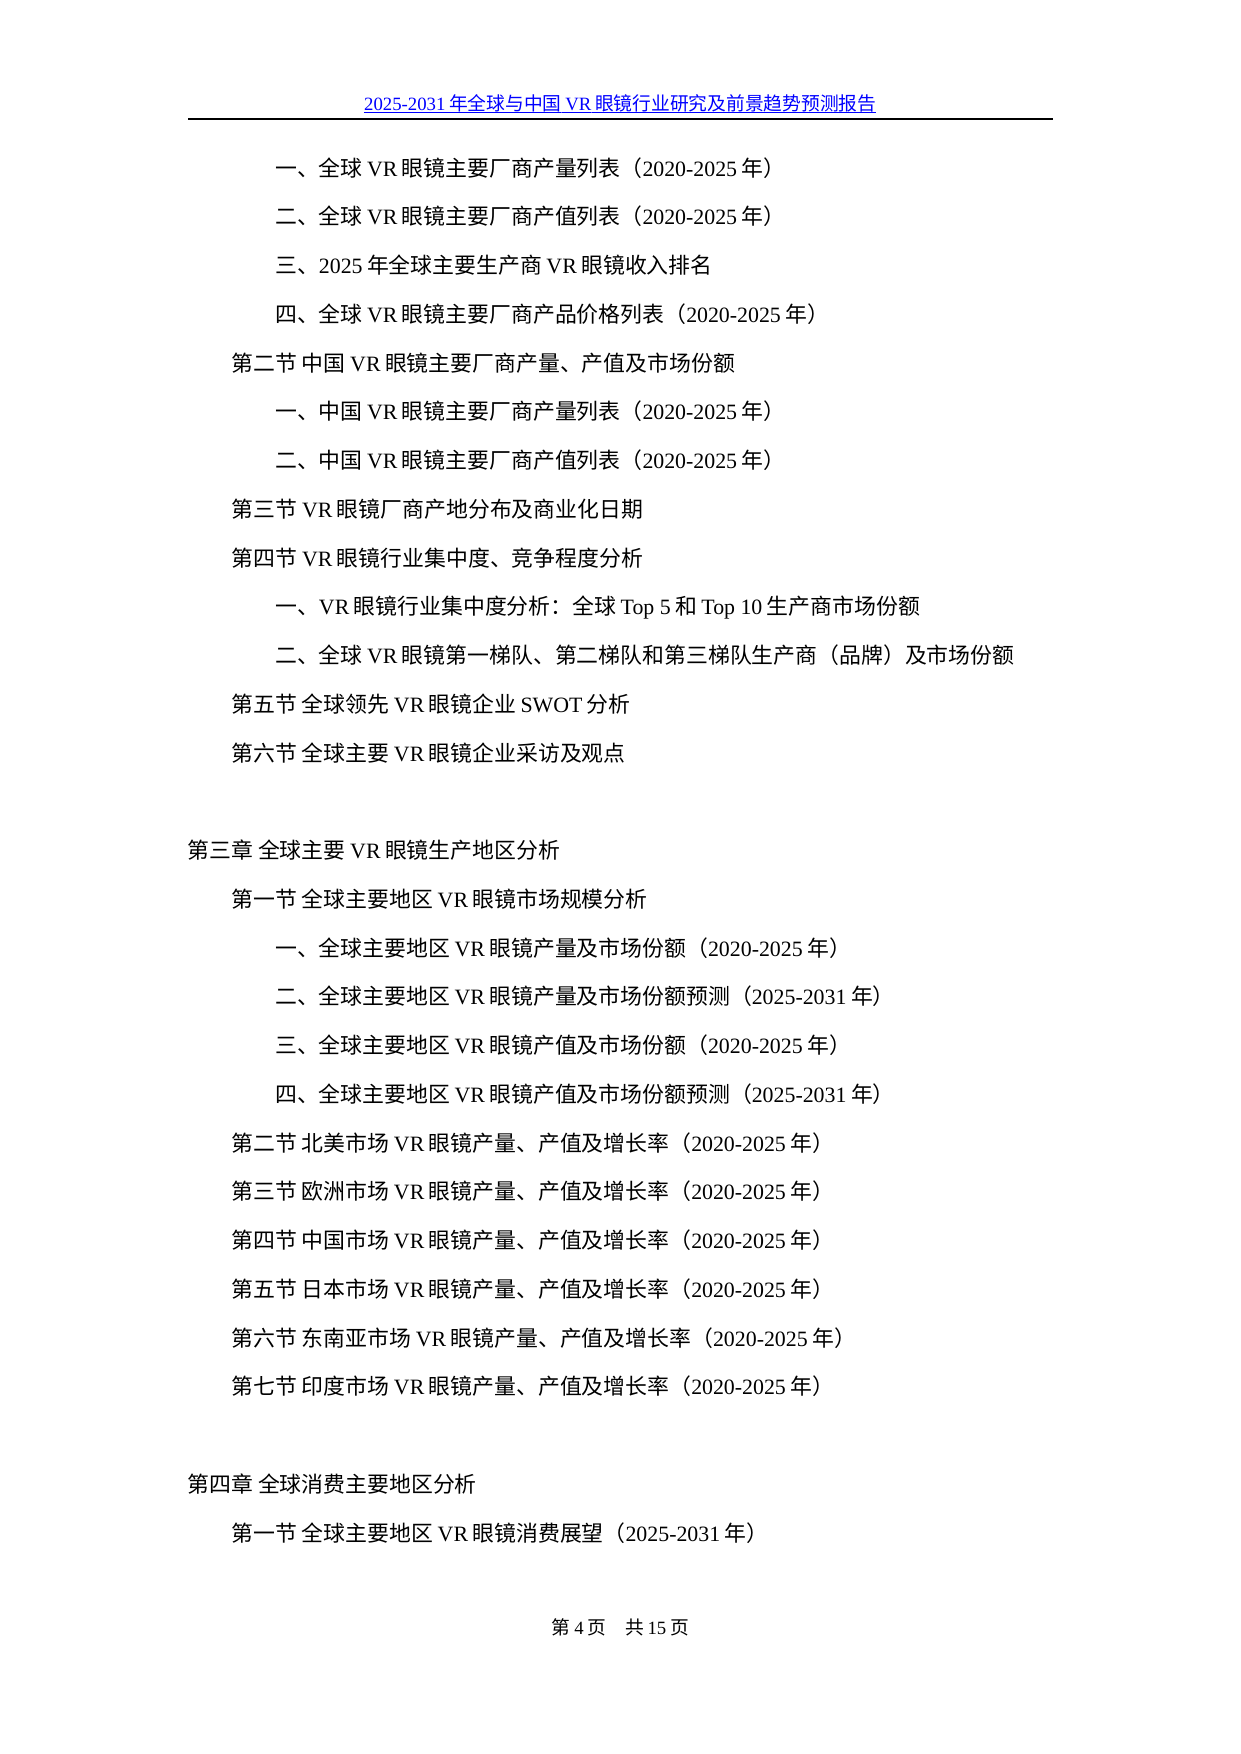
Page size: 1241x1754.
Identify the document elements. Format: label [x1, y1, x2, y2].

text [187, 150, 1053, 1548]
